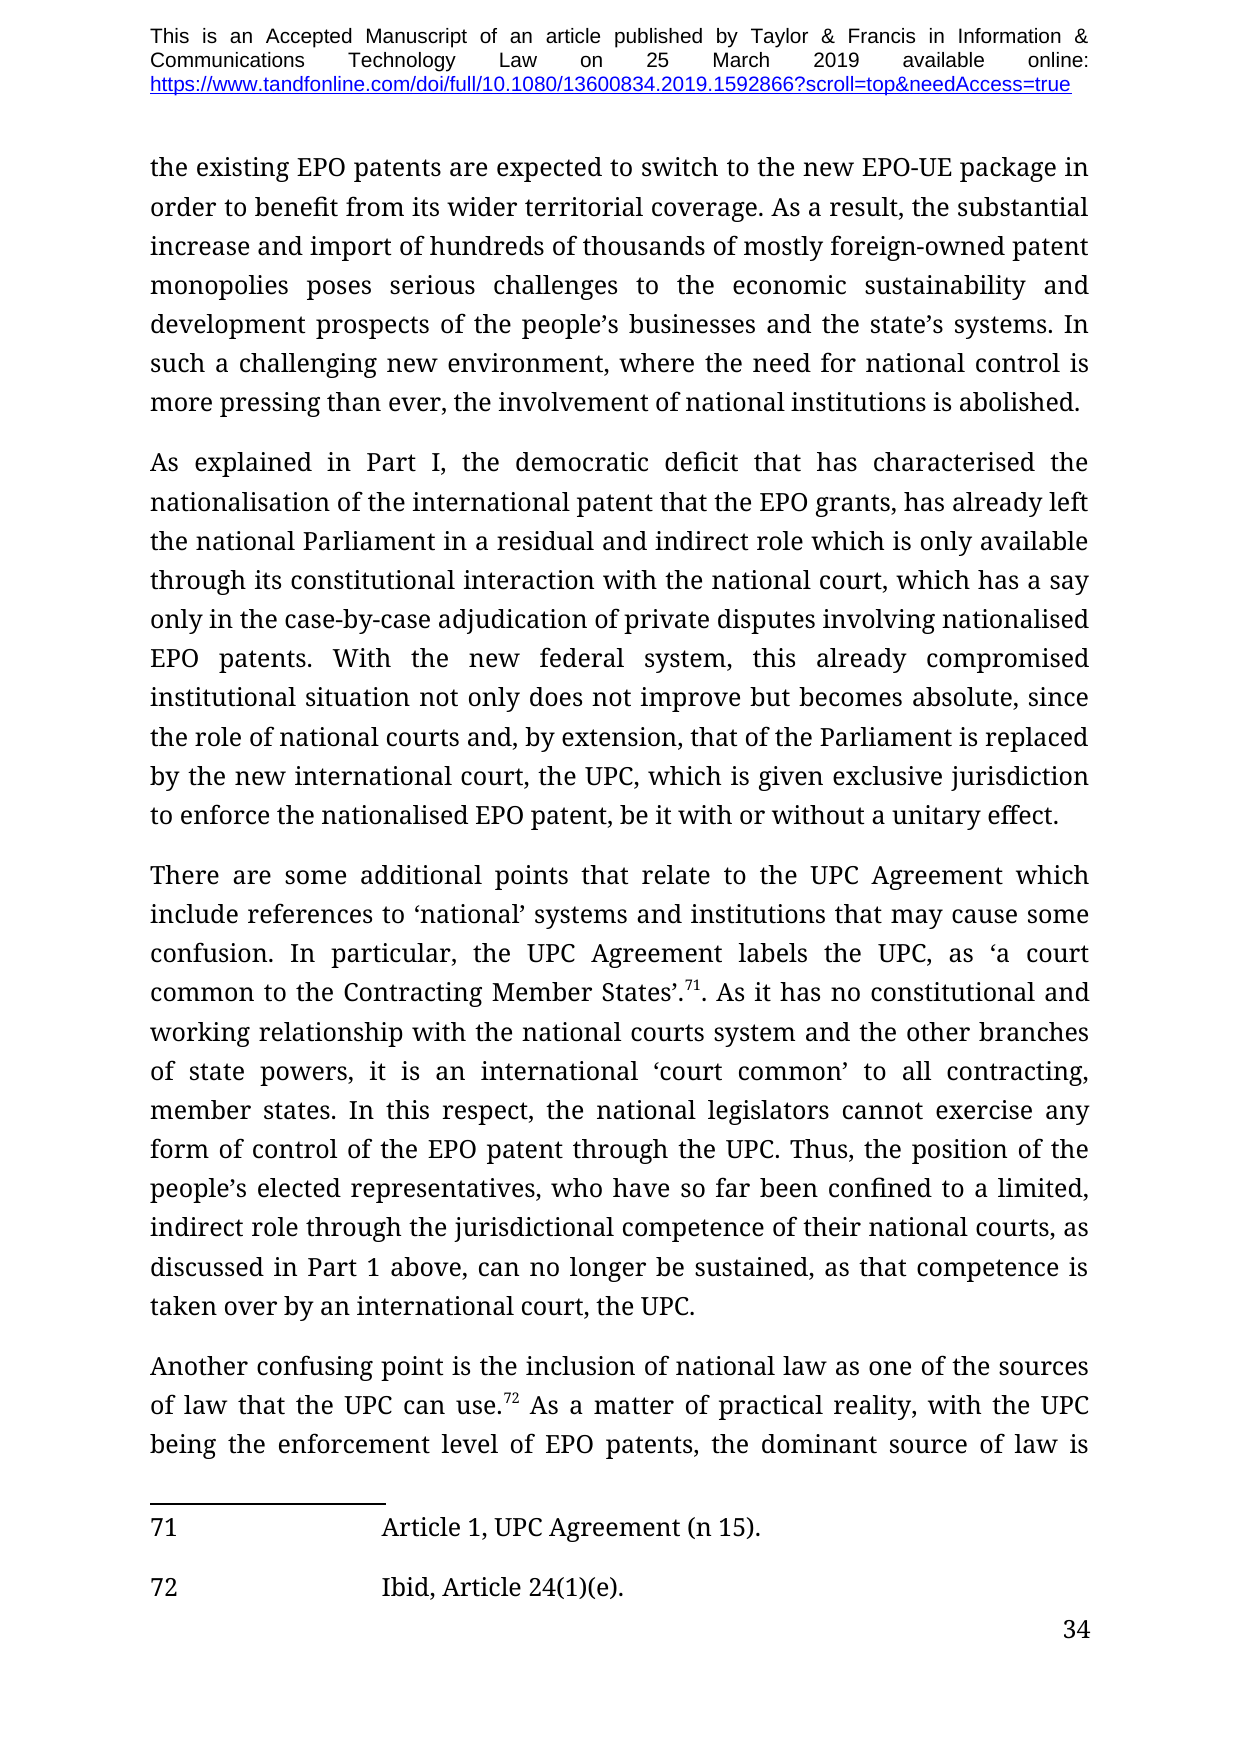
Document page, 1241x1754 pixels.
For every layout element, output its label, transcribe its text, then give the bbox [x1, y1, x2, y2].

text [150, 1348, 1090, 1461]
text The ongoing, mass nationalisation of the EPO patents is expected to increase dramatically under the new, federal patent system as this is the federal purpose of the EU Unitary Patent Regulation No 1257/2012 giving the EPO patent a unitary effect (EPO-UE) that extends its territorial coverage from a current average of 3-6 states (not necessarily EU states) to its automatic validation and nationalisation in 25 member states of the EU. For example, in 2012, the national and nationalised patents that were in force in Poland were 38,000, a figure comprising the total number of patents of the previous twenty years. Under the new unitary patent system, this number will be surpassed easily within one year, as the number of patents that the EPO granted in 2017 was 105635. In addition, a good percentage of the hundreds of thousands of the existing EPO patents are expected to switch to the new EPO-UE package in order to benefit from its wider territorial coverage. As a result, the substantial increase and import of hundreds of thousands of mostly foreign-owned patent monopolies poses serious challenges to the economic sustainability and development prospects of the people’s businesses and the state’s systems. In such a challenging new environment, where the need for national control is more pressing than ever, the involvement of national institutions is abolished. [150, 150, 1090, 419]
text As explained in Part I, the democratic deficit that has characterised the nationalisation of the international patent that the EPO grants, has already left the national Parliament in a residual and indirect role which is only available through its constitutional interaction with the national court, which has a say only in the case-by-case adjudication of private disputes involving nationalised EPO patents. With the new federal system, this already compromised institutional situation not only does not improve but becomes absolute, since the role of national courts and, by extension, that of the Parliament is replaced by the new international court, the UPC, which is given exclusive jurisdiction to enforce the nationalised EPO patent, be it with or without a unitary effect. [150, 445, 1090, 832]
text There are some additional points that relate to the UPC Agreement which include references to ‘national’ systems and institutions that may cause some confusion. In particular, the UPC Agreement labels the UPC, as ‘a court common to the Contracting Member States’.. As it has no constitutional and working relationship with the national courts system and the other branches of state powers, it is an international ‘court common’ to all contracting, member states. In this respect, the national legislators cannot exercise any form of control of the EPO patent through the UPC. Thus, the position of the people’s elected representatives, who have so far been confined to a limited, indirect role through the jurisdictional competence of their national courts, as discussed in Part 1 above, can no longer be sustained, as that competence is taken over by an international court, the UPC. [150, 857, 1090, 1322]
